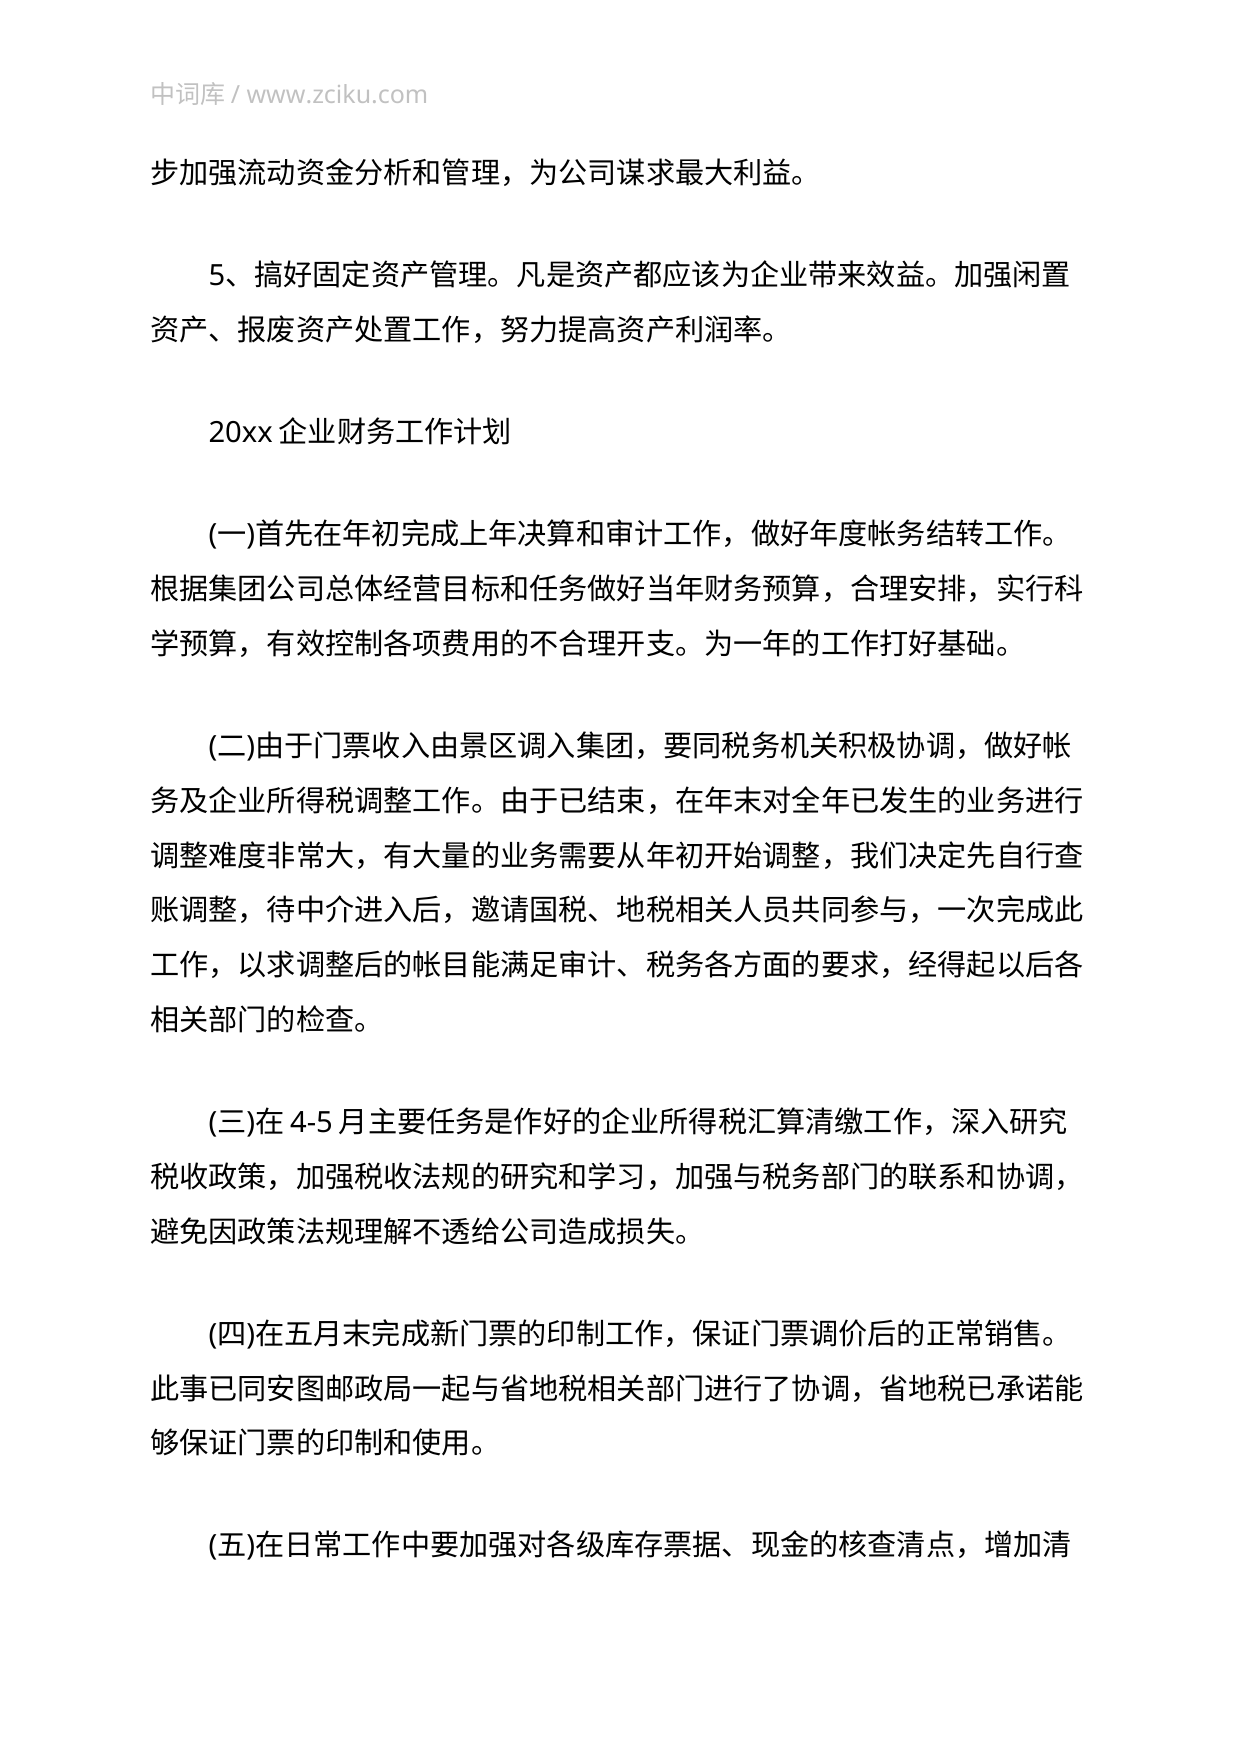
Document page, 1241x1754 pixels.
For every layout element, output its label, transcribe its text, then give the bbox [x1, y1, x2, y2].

text (四)在五月末完成新门票的印制工作，保证门票调价后的正常销售。此事已同安图邮政局一起与省地税相关部门进行了协调，省地税已承诺能够保证门票的印制和使用。 [150, 1310, 1090, 1462]
text (一)首先在年初完成上年决算和审计工作，做好年度帐务结转工作。根据集团公司总体经营目标和任务做好当年财务预算，合理安排，实行科学预算，有效控制各项费用的不合理开支。为一年的工作打好基础。 [150, 511, 1090, 663]
text (三)在4-5月主要任务是作好的企业所得税汇算清缴工作，深入研究税收政策，加强税收法规的研究和学习，加强与税务部门的联系和协调，避免因政策法规理解不透给公司造成损失。 [150, 1098, 1090, 1251]
text 5、搞好固定资产管理。凡是资产都应该为企业带来效益。加强闲置资产、报废资产处置工作，努力提高资产利润率。 [150, 252, 1090, 349]
text (二)由于门票收入由景区调入集团，要同税务机关积极协调，做好帐务及企业所得税调整工作。由于已结束，在年末对全年已发生的业务进行调整难度非常大，有大量的业务需要从年初开始调整，我们决定先自行查账调整，待中介进入后，邀请国税、地税相关人员共同参与，一次完成此工作，以求调整后的帐目能满足审计、税务各方面的要求，经得起以后各相关部门的检查。 [150, 722, 1090, 1039]
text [150, 150, 1090, 192]
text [150, 1522, 1090, 1564]
text 20xx企业财务工作计划 [150, 408, 1090, 451]
